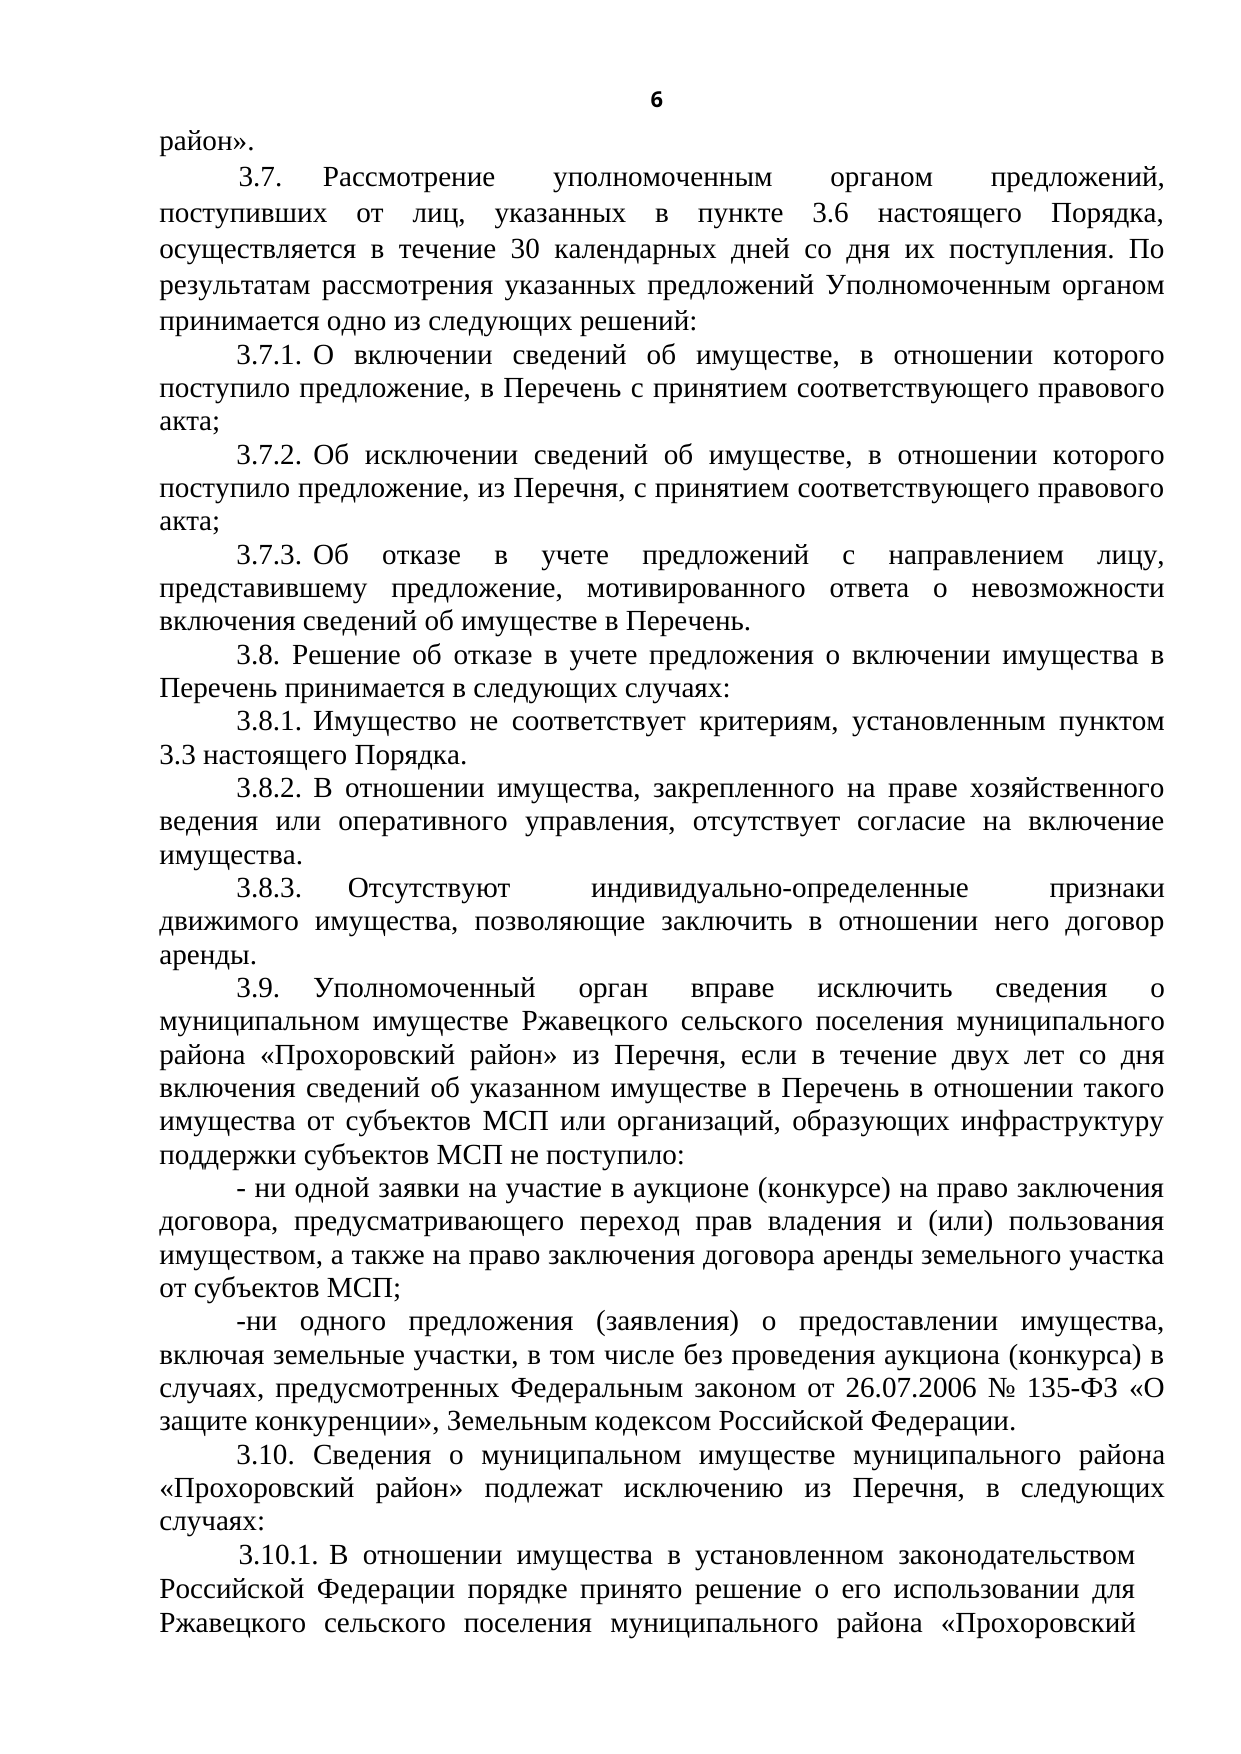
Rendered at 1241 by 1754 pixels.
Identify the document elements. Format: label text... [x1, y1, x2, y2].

list В отношении имущества, закрепленного на праве хозяйственного ведения или оперативного управления, отсутствует согласие на включение имущества. [159, 771, 1165, 871]
list Об исключении сведений об имуществе, в отношении которого поступило предложение, из Перечня, с принятием соответствующего правового акта; [159, 437, 1165, 537]
list О включении сведений об имуществе, в отношении которого поступило предложение, в Перечень с принятием соответствующего правового акта; [159, 337, 1165, 437]
list Уполномоченный орган вправе исключить сведения о муниципальном имуществе Ржавецкого сельского поселения муниципального района «Прохоровский район» из Перечня, если в течение двух лет со дня включения сведений об указанном имуществе в Перечень в отношении такого имущества от субъектов МСП или организаций, образующих инфраструктуру поддержки субъектов МСП не поступило: [159, 971, 1165, 1037]
text - ни одной заявки на участие в аукционе (конкурсе) на право заключения договора, предусматривающего переход прав владения и (или) пользования имуществом, а также на право заключения договора аренды земельного участка от субъектов МСП; [159, 1171, 1165, 1304]
text -ни одного предложения (заявления) о предоставлении имущества, включая земельные участки, в том числе без проведения аукциона (конкурса) в случаях, предусмотренных Федеральным законом от 26.07.2006 № 135-ФЗ «О защите конкуренции», Земельным кодексом Российской Федерации. [159, 1304, 1165, 1437]
list Отсутствуют индивидуально-определенные признаки движимого имущества, позволяющие заключить в отношении него договор аренды. [159, 871, 1165, 971]
list Уполномоченный орган вправе исключить сведения о муниципальном имуществе Ржавецкого сельского поселения муниципального района «Прохоровский район» из Перечня, если в течение двух лет со дня включения сведений об указанном имуществе в Перечень в отношении такого имущества от субъектов МСП или организаций, образующих инфраструктуру поддержки субъектов МСП не поступило: [159, 1037, 1165, 1171]
list Имущество не соответствует критериям, установленным пунктом 3.3 настоящего Порядка. [159, 704, 1165, 771]
list Сведения о муниципальном имуществе муниципального района «Прохоровский район» подлежат исключению из Перечня, в следующих случаях: [159, 1437, 1165, 1537]
list Об отказе в учете предложений с направлением лицу, представившему предложение, мотивированного ответа о невозможности включения сведений об имуществе в Перечень. [159, 537, 1165, 637]
list Рассмотрение уполномоченным органом предложений, поступивших от лиц, указанных в пункте 3.6 настоящего Порядка, осуществляется в течение 30 календарных дней со дня их поступления. По результатам рассмотрения указанных предложений Уполномоченным органом принимается одно из следующих решений: [159, 157, 1165, 337]
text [159, 123, 1165, 157]
list Решение об отказе в учете предложения о включении имущества в Перечень принимается в следующих случаях: [159, 637, 1165, 704]
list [159, 1537, 1136, 1639]
